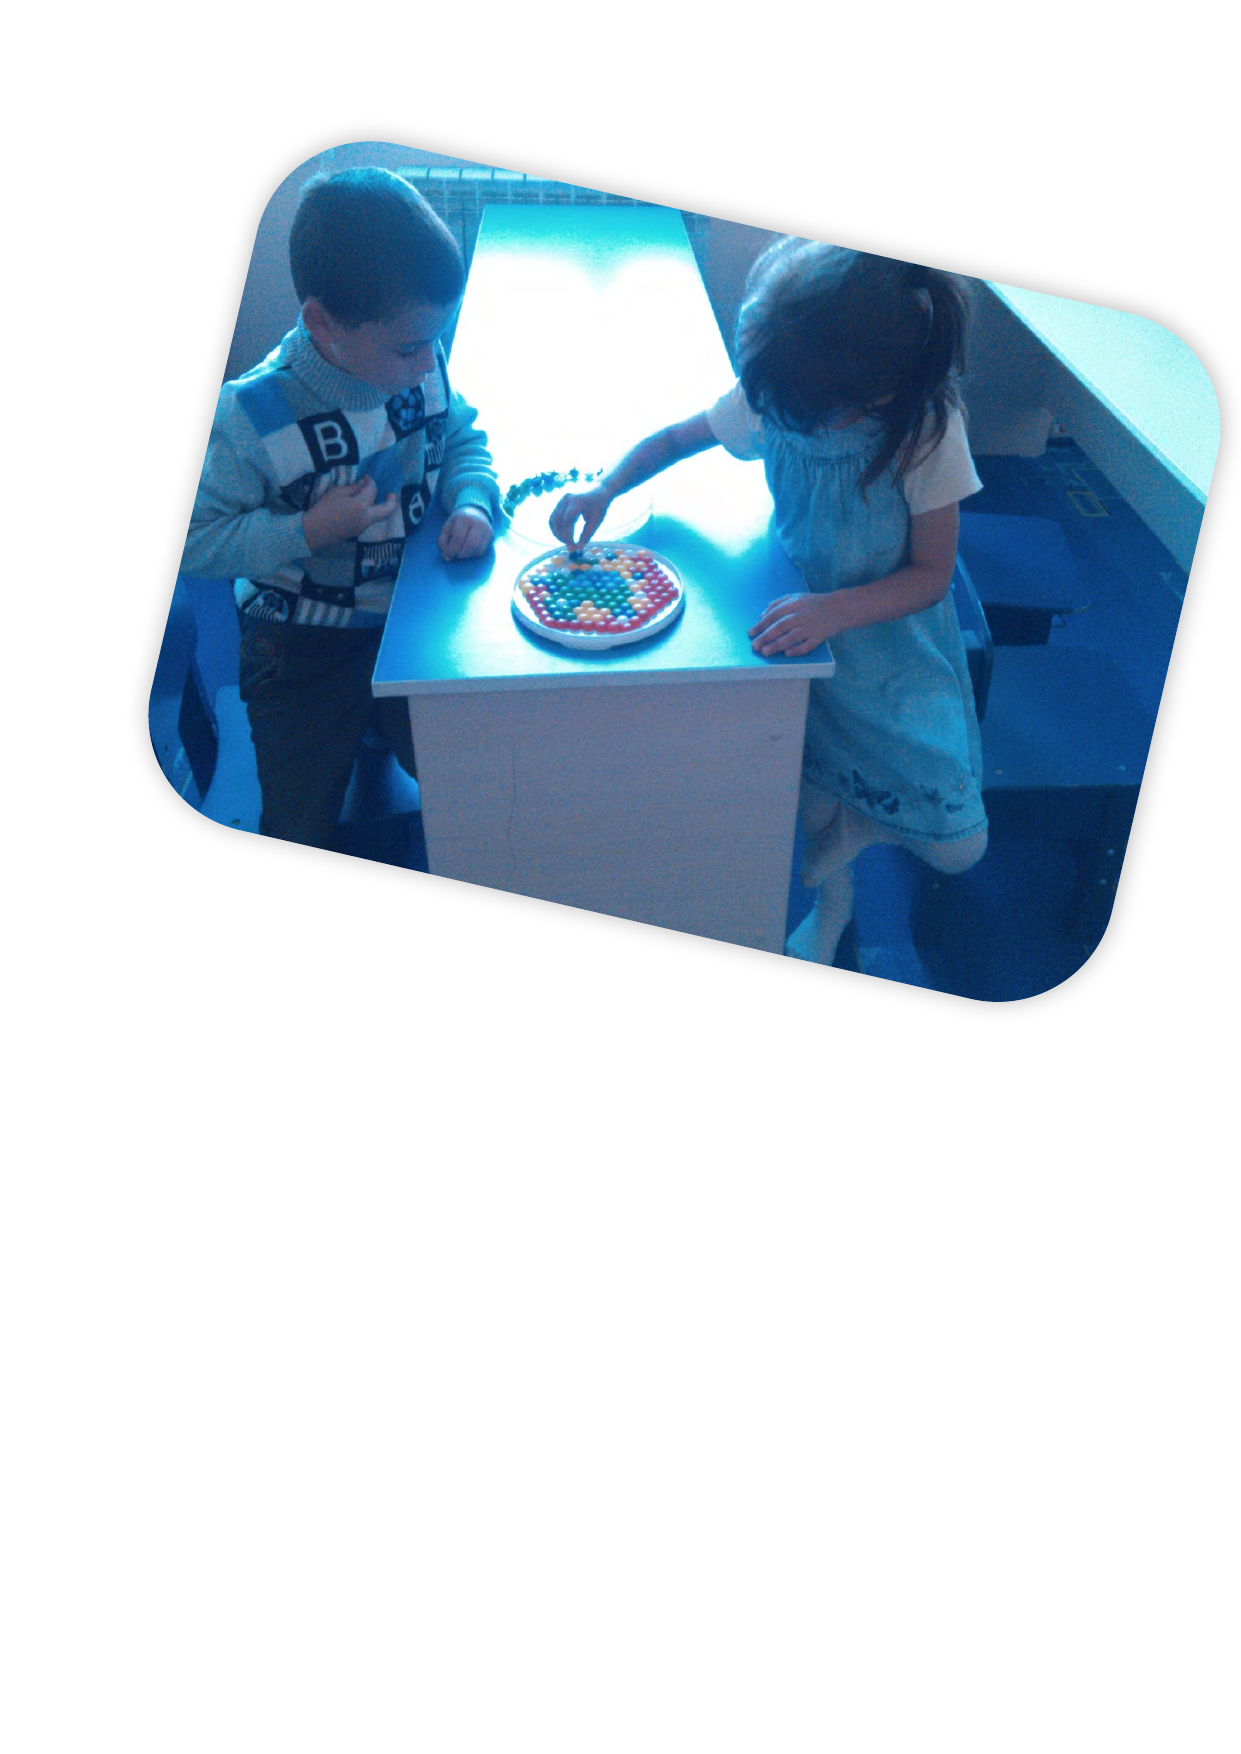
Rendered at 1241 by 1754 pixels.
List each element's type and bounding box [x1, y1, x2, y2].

picture [148, 141, 1221, 1002]
